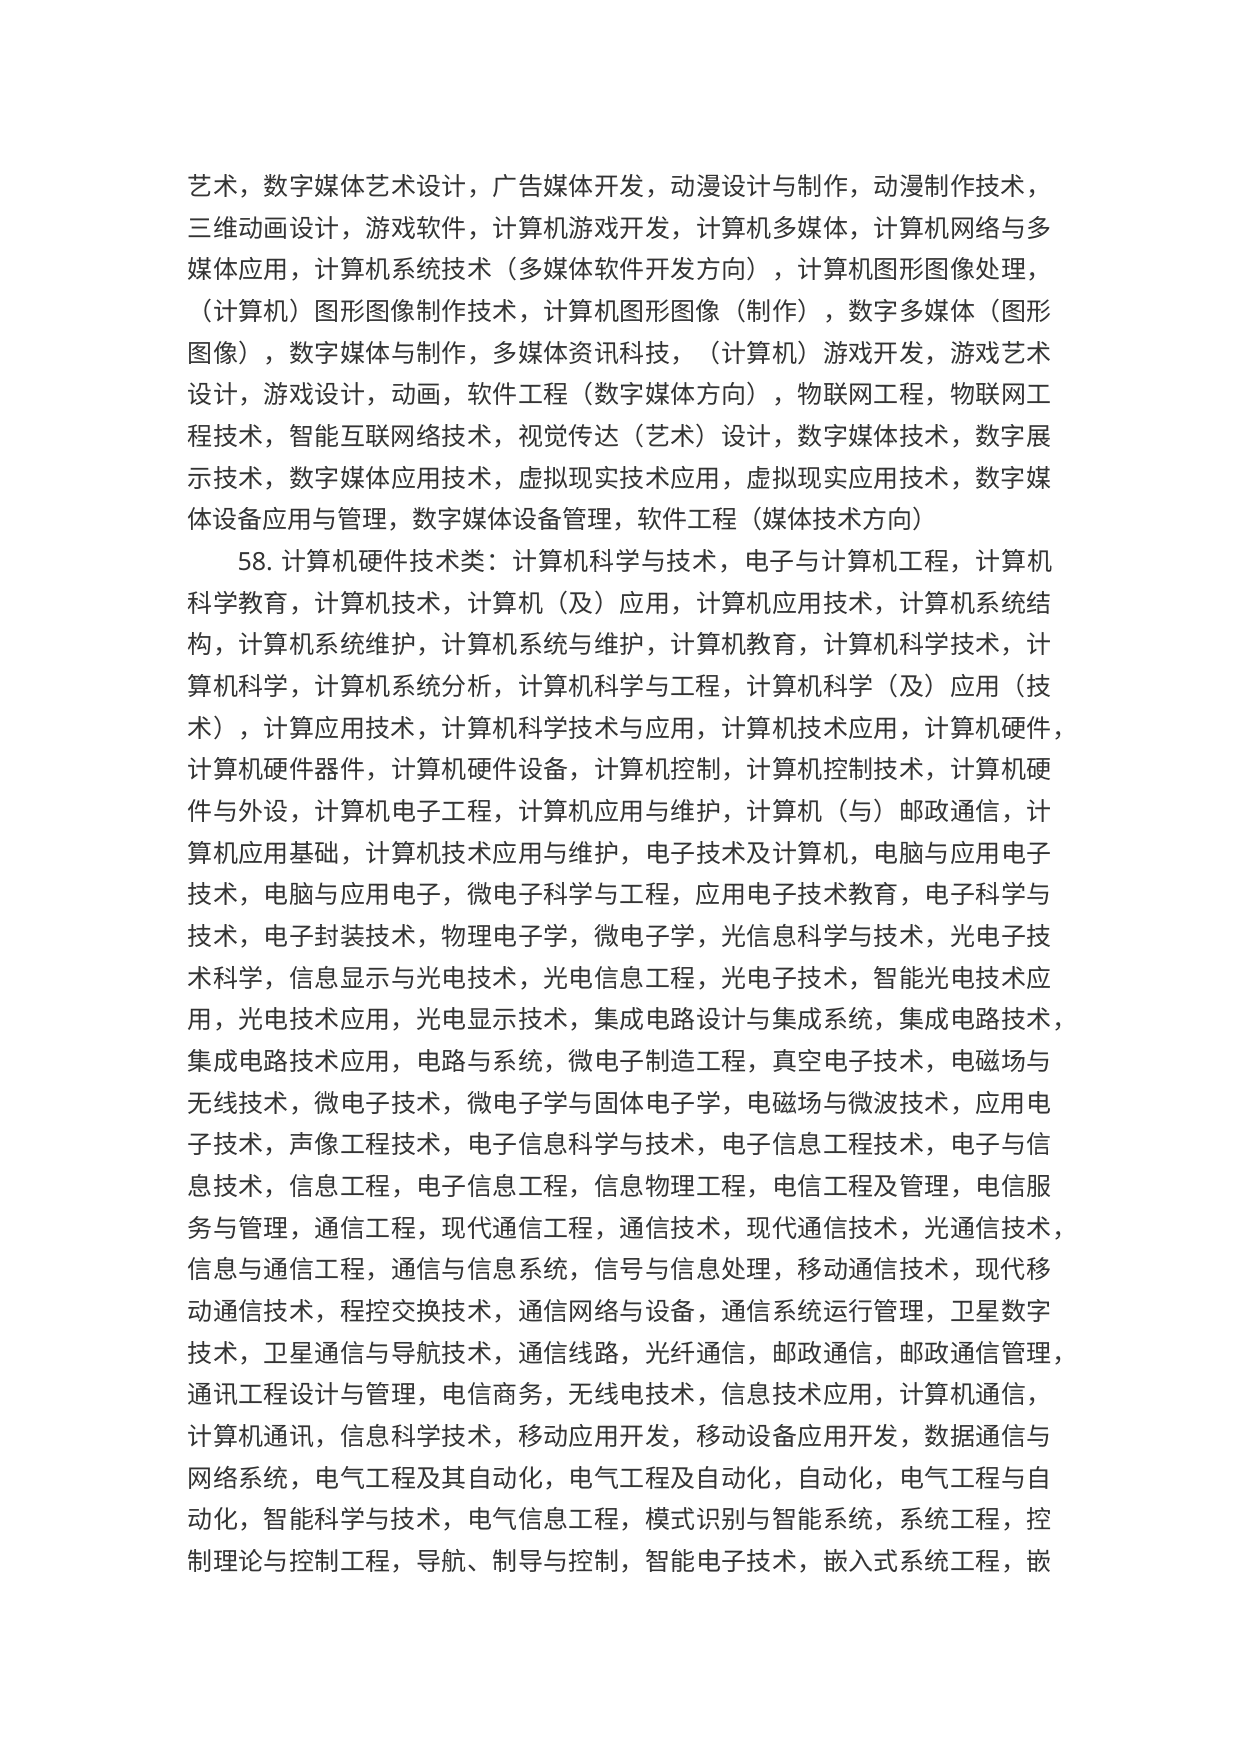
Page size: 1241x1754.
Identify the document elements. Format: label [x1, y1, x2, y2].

text [187, 537, 1053, 1579]
text [187, 162, 1053, 537]
